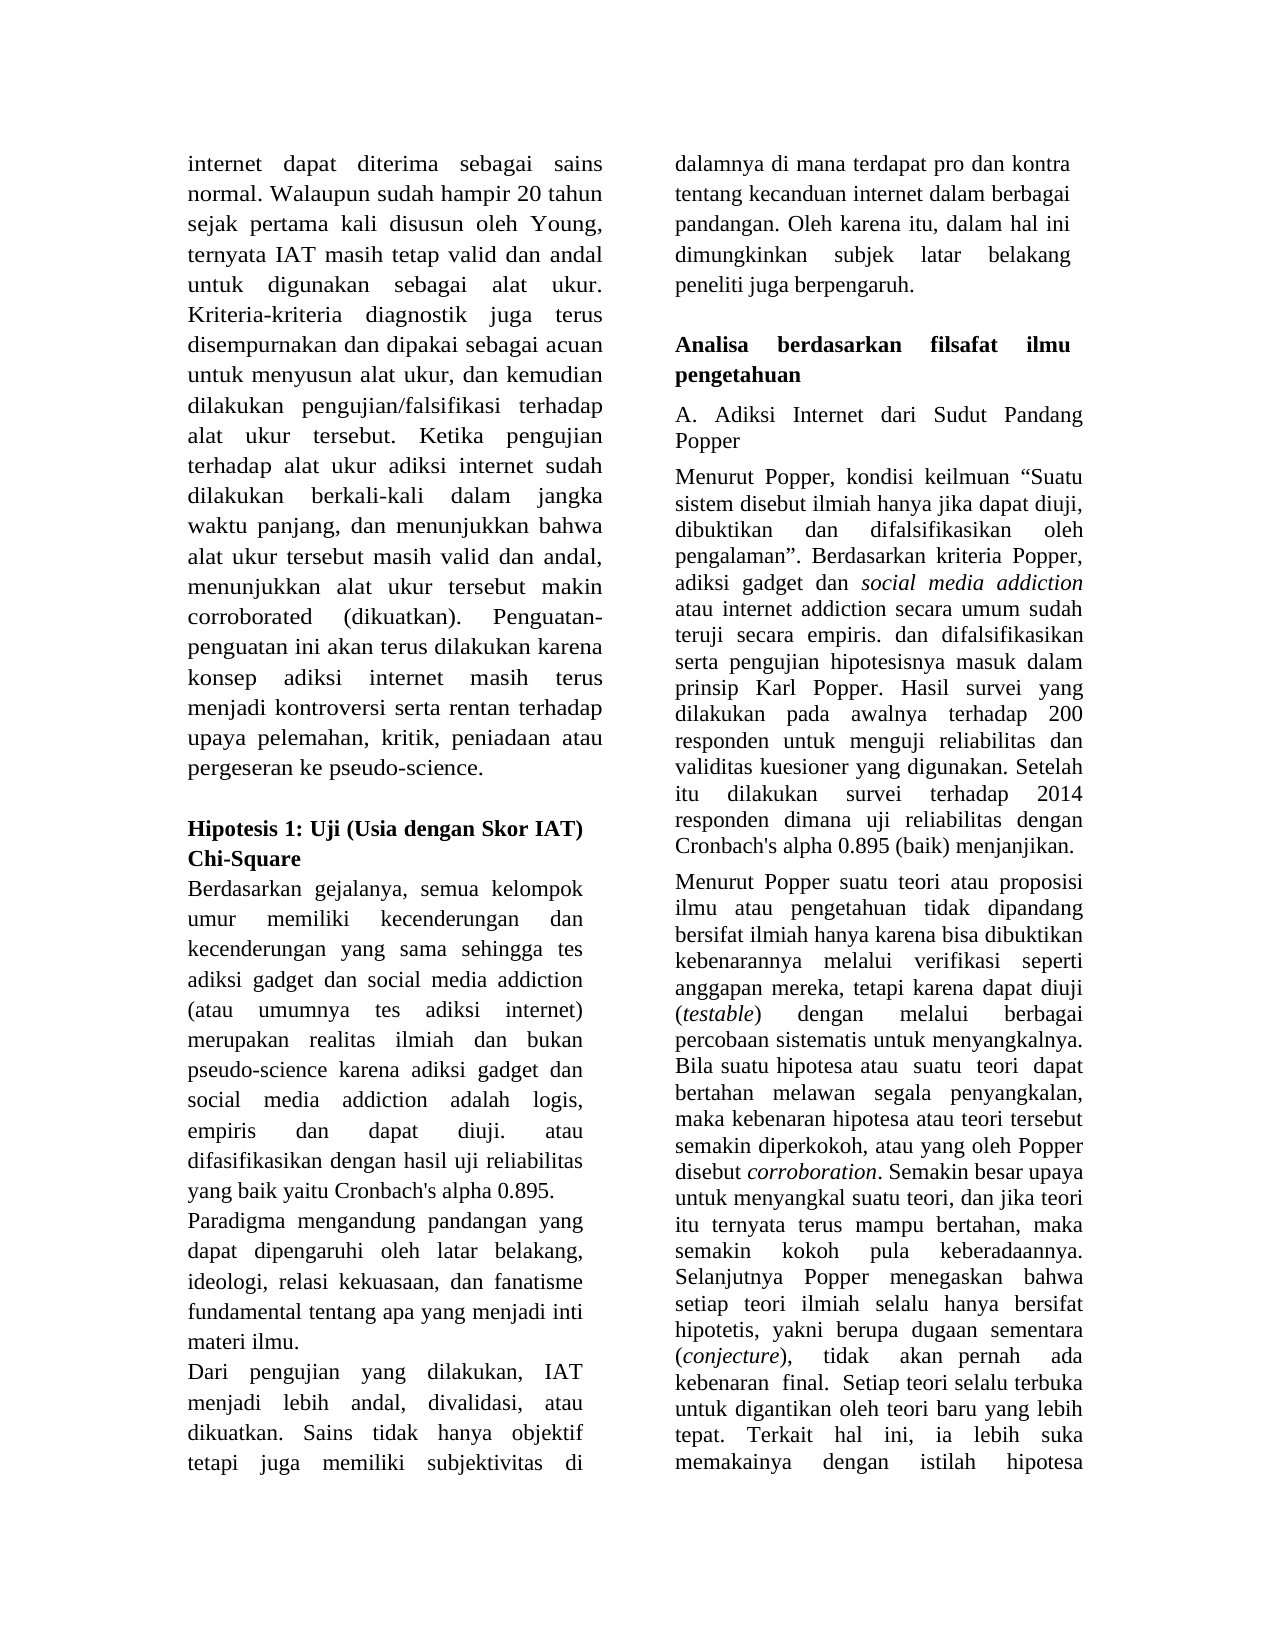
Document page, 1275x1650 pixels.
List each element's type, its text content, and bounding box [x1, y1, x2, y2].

text Hipotesis 1: Uji (Usia dengan Skor IAT) Chi-Square [187, 814, 583, 871]
text Berdasarkan gejalanya, semua kelompok umur memiliki kecenderungan dan kecenderungan yang sama sehingga tes adiksi gadget dan social media addiction (atau umumnya tes adiksi internet) merupakan realitas ilmiah dan bukan pseudo-science karena adiksi gadget dan social media addiction adalah logis, empiris dan dapat diuji. atau difasifikasikan dengan hasil uji reliabilitas yang baik yaitu Cronbach's alpha 0.895. [187, 875, 583, 1203]
text Dari pengujian yang dilakukan, IAT menjadi lebih andal, divalidasi, atau dikuatkan. Sains tidak hanya objektif tetapi juga memiliki subjektivitas di dalamnya di mana terdapat pro dan kontra tentang kecanduan internet dalam berbagai pandangan. Oleh karena itu, dalam hal ini dimungkinkan subjek latar belakang peneliti juga berpengaruh. [675, 150, 1071, 297]
text Dari pengujian yang dilakukan, IAT menjadi lebih andal, divalidasi, atau dikuatkan. Sains tidak hanya objektif tetapi juga memiliki subjektivitas di dalamnya di mana terdapat pro dan kontra tentang kecanduan internet dalam berbagai pandangan. Oleh karena itu, dalam hal ini dimungkinkan subjek latar belakang peneliti juga berpengaruh. [187, 1358, 583, 1475]
text Analisa berdasarkan filsafat ilmu pengetahuan [675, 331, 1071, 388]
text A. Adiksi Internet dari Sudut Pandang Popper [675, 401, 1083, 454]
text Paradigma mengandung pandangan yang dapat dipengaruhi oleh latar belakang, ideologi, relasi kekuasaan, dan fanatisme fundamental tentang apa yang menjadi inti materi ilmu. [187, 1207, 583, 1354]
text Menurut Popper, kondisi keilmuan “Suatu sistem disebut ilmiah hanya jika dapat diuji, dibuktikan dan difalsifikasikan oleh pengalaman”. Berdasarkan kriteria Popper, adiksi gadget dan social media addiction atau internet addiction secara umum sudah teruji secara empiris. dan difalsifikasikan serta pengujian hipotesisnya masuk dalam prinsip Karl Popper. Hasil survei yang dilakukan pada awalnya terhadap 200 responden untuk menguji reliabilitas dan validitas kuesioner yang digunakan. Setelah itu dilakukan survei terhadap 2014 responden dimana uji reliabilitas dengan Cronbach's alpha 0.895 (baik) menjanjikan. [675, 463, 1083, 859]
